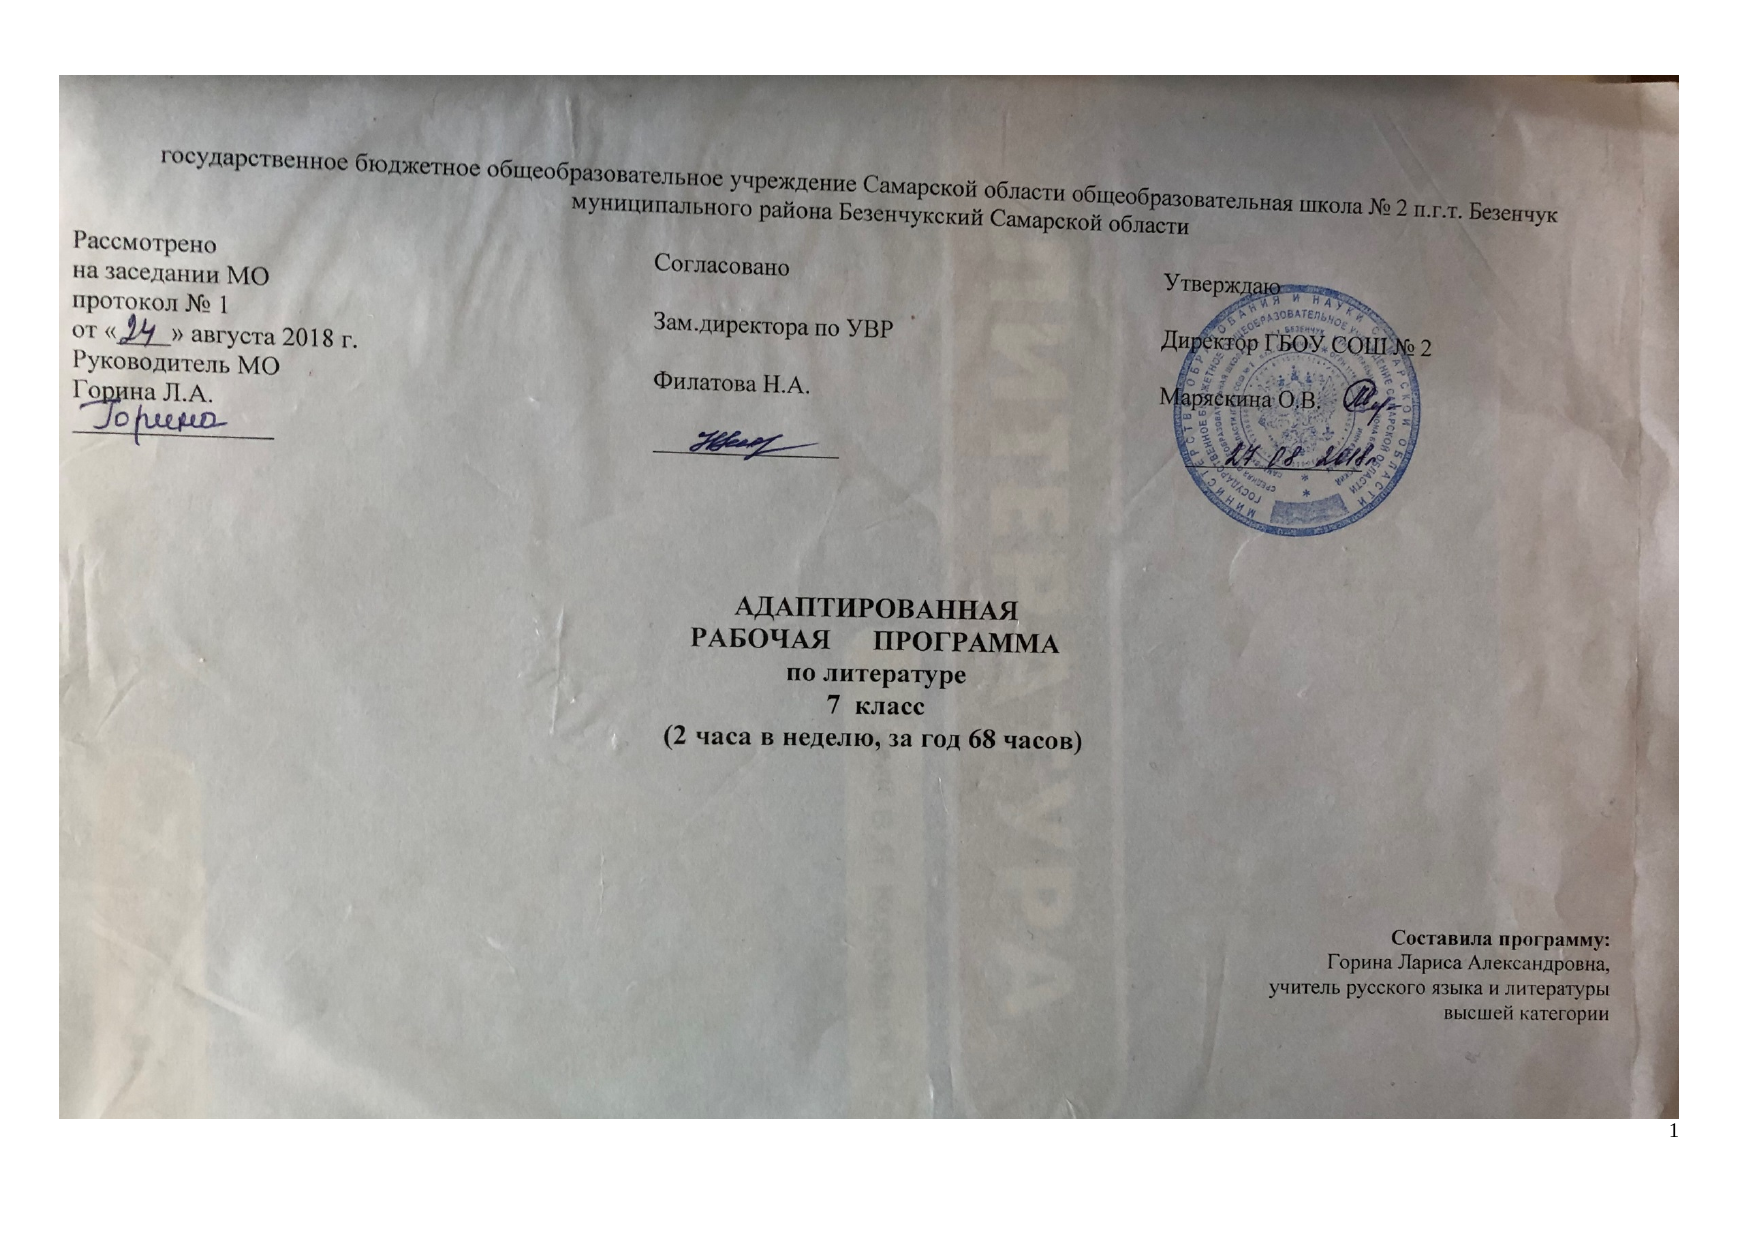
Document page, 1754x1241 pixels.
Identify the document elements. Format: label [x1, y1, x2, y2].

picture [59, 75, 1679, 1119]
